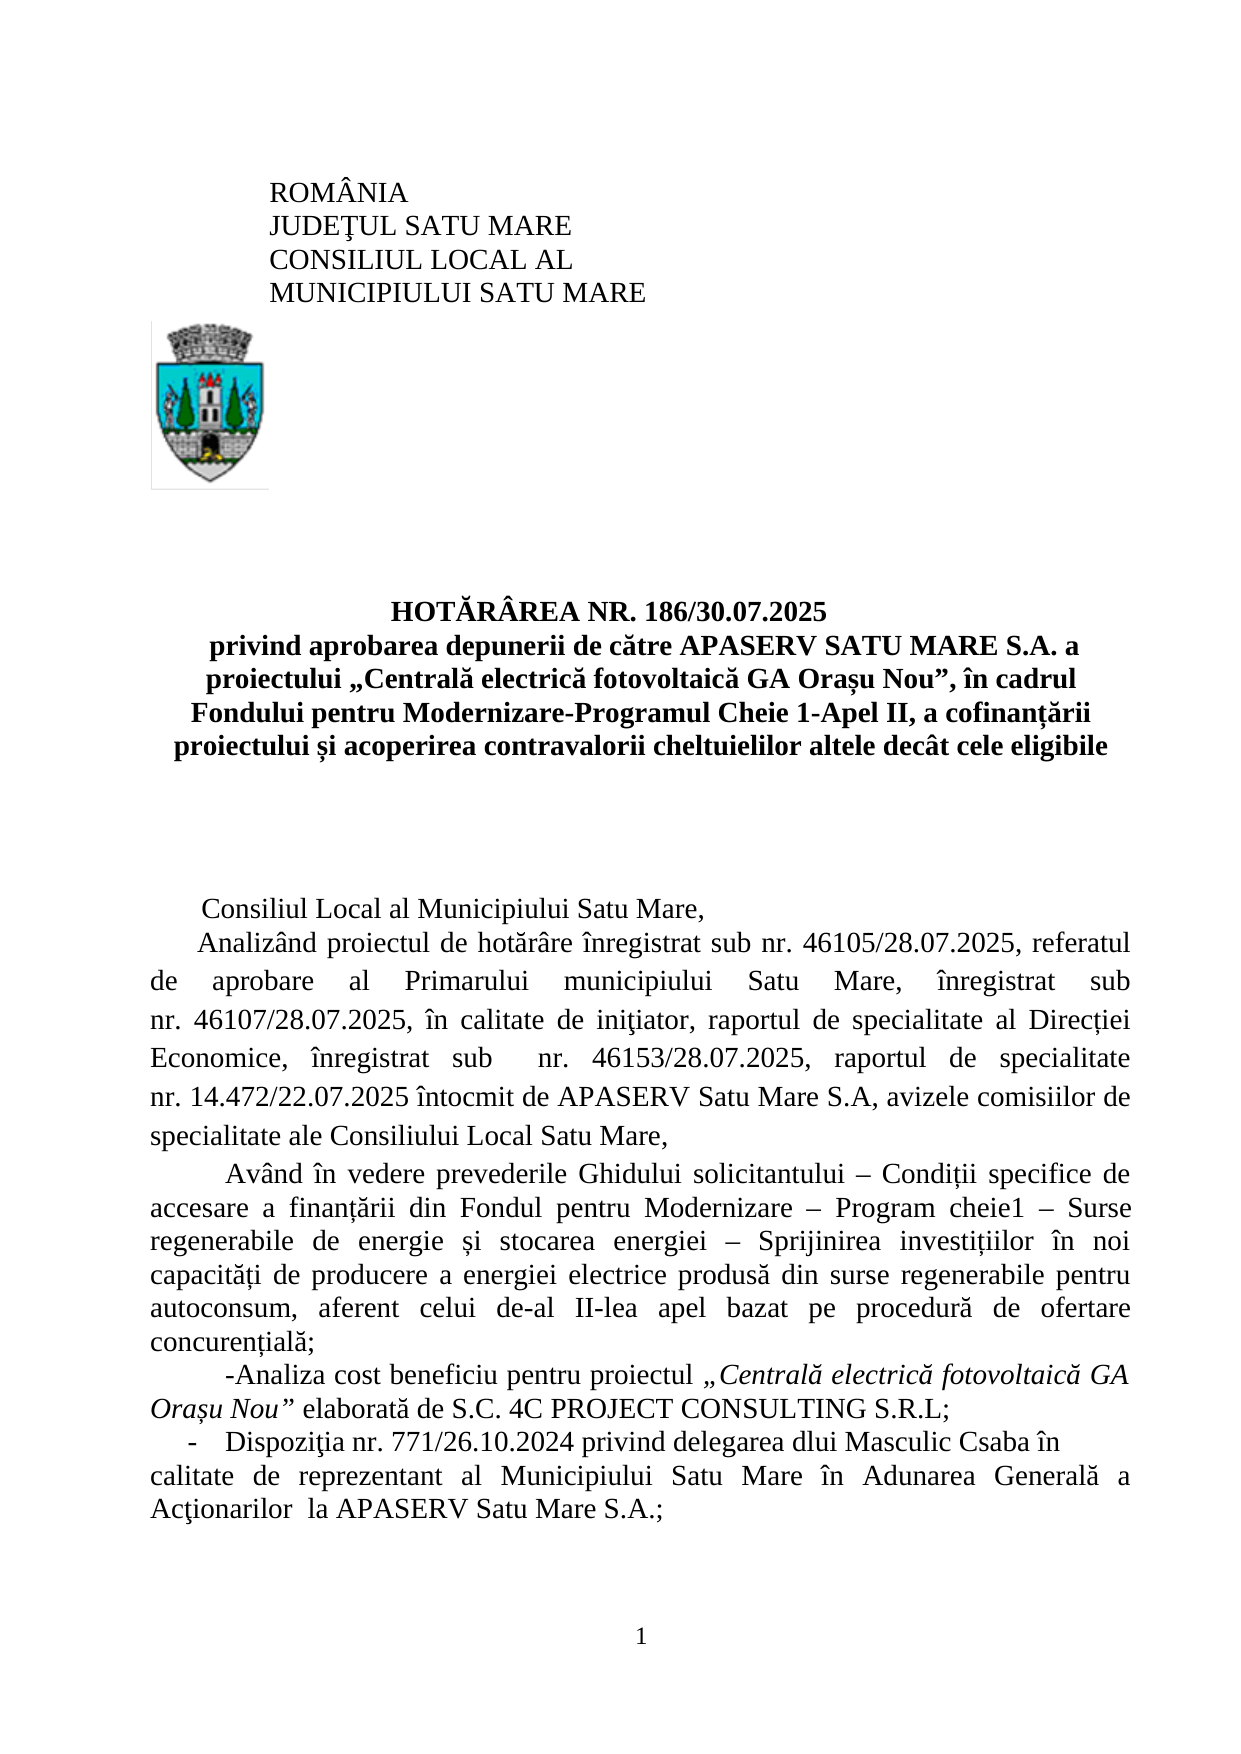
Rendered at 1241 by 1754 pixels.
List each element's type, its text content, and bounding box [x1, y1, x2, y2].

text Având în vedere prevederile Ghidului solicitantului – Condiții specifice de accesare a finanțării din Fondul pentru Modernizare – Program cheie1 – Surse regenerabile de energie și stocarea energiei – Sprijinirea investițiilor în noi capacități de producere a energiei electrice produsă din surse regenerabile pentru autoconsum, aferent celui de-al II-lea apel bazat pe procedură de ofertare concurențială; [150, 1156, 1132, 1357]
text -Analiza cost beneficiu pentru proiectul „Centrală electrică fotovoltaică GA Orașu Nou” elaborată de S.C. 4C PROJECT CONSULTING S.R.L; [150, 1357, 1132, 1424]
text calitate de reprezentant al Municipiului Satu Mare în Adunarea Generală a Acţionarilor la APASERV Satu Mare S.A.; [150, 1458, 1132, 1525]
picture [150, 321, 269, 491]
list Dispoziţia nr. 771/26.10.2024 privind delegarea dlui Masculic Csaba în [187, 1424, 1132, 1458]
text Analizând proiectul de hotărâre înregistrat sub nr. 46105/28.07.2025, referatul de aprobare al Primarului municipiului Satu Mare, înregistrat sub nr. 46107/28.07.2025, în calitate de iniţiator, raportul de specialitate al Direcției Economice, înregistrat sub nr. 46153/28.07.2025, raportul de specialitate nr. 14.472/22.07.2025 întocmit de APASERV Satu Mare S.A, avizele comisiilor de specialitate ale Consiliului Local Satu Mare, [150, 925, 1132, 1151]
text Consiliul Local al Municipiului Satu Mare, [150, 891, 1132, 925]
text HOTĂRÂREA NR. 186/30.07.2025 [150, 594, 1213, 628]
text privind aprobarea depunerii de către APASERV SATU MARE S.A. a proiectului „Centrală electrică fotovoltaică GA Orașu Nou”, în cadrul Fondului pentru Modernizare-Programul Cheie 1-Apel II, a cofinanțării proiectului și acoperirea contravalorii cheltuielilor altele decât cele eligibile [150, 628, 1132, 762]
